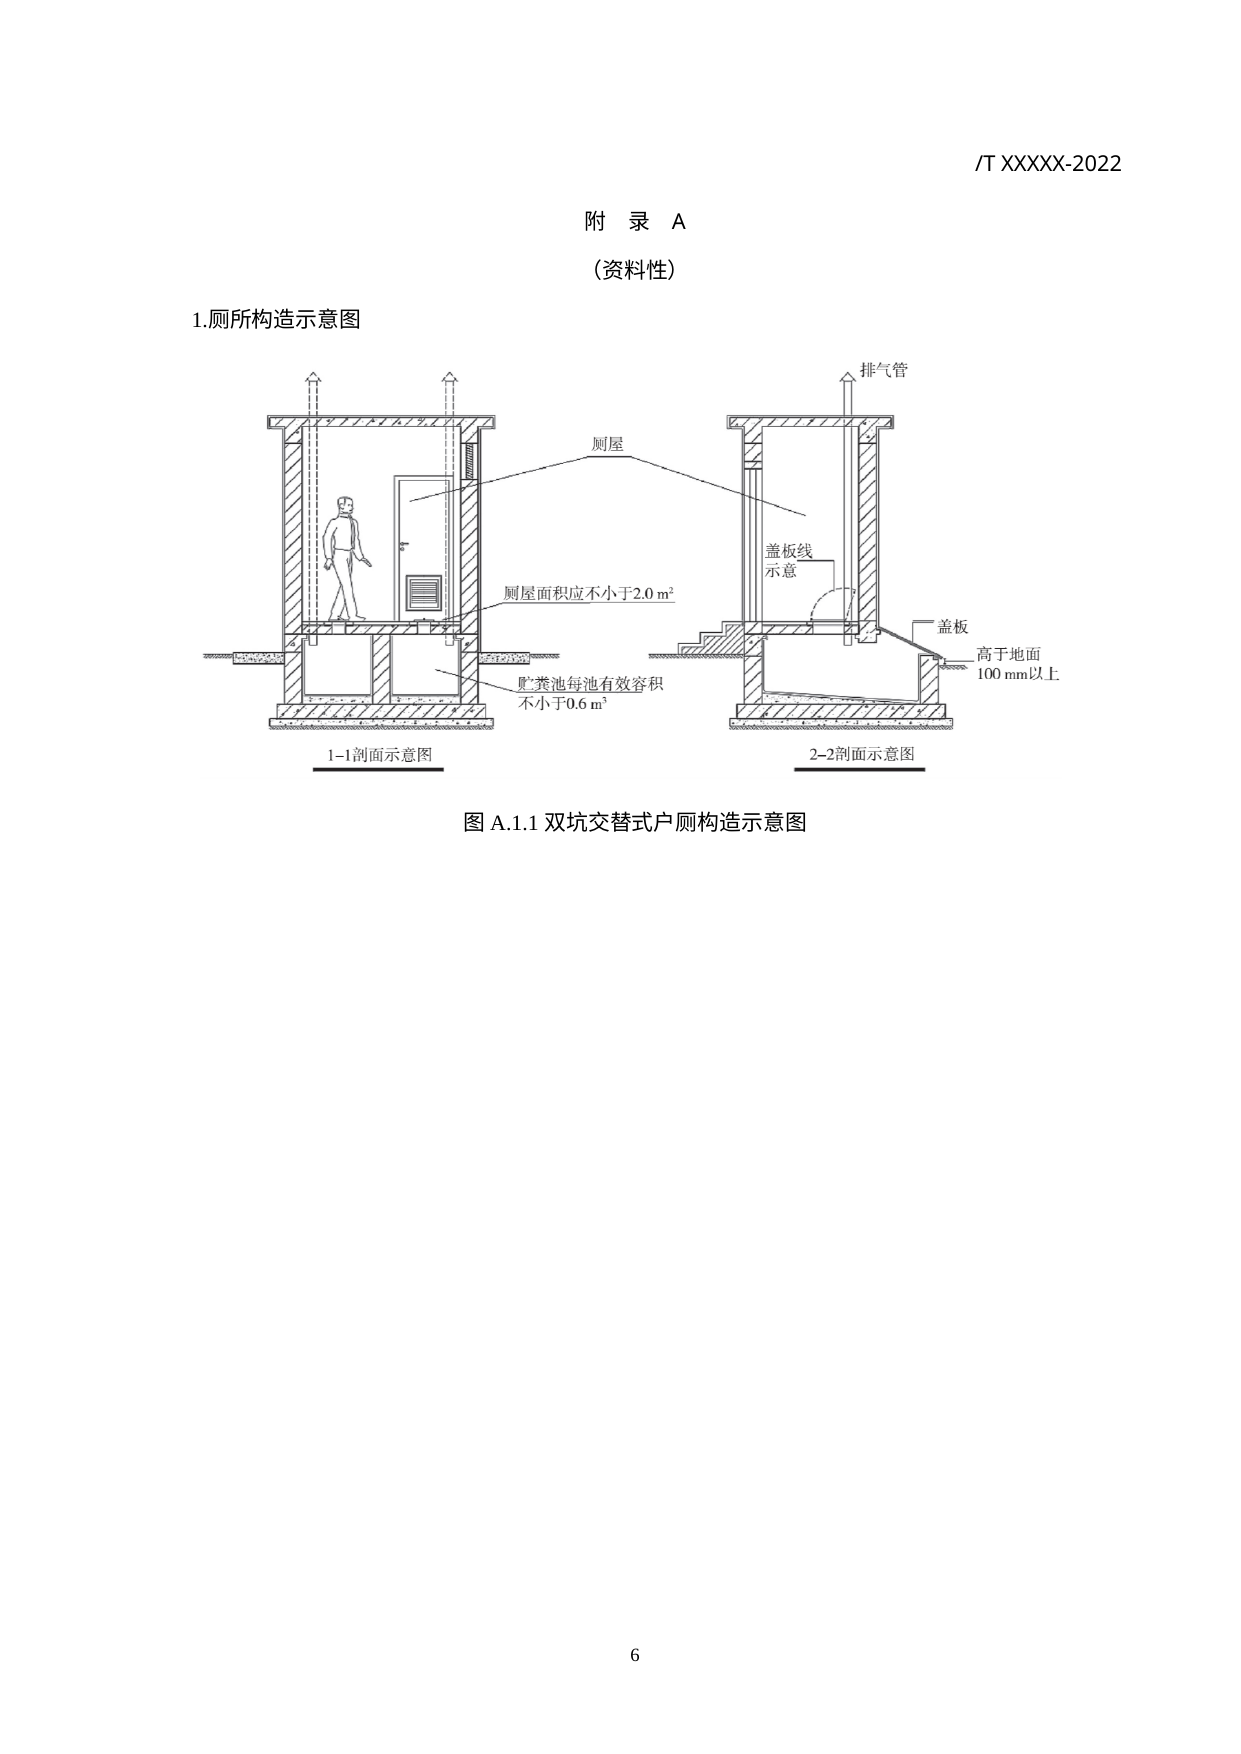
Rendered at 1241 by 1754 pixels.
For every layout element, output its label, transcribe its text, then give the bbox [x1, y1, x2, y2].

text 图 A.1.1 双坑交替式户厕构造示意图 [148, 805, 1122, 837]
text 1.厕所构造示意图 [148, 301, 1122, 334]
text （资料性） [148, 252, 1122, 285]
picture [174, 350, 1123, 788]
